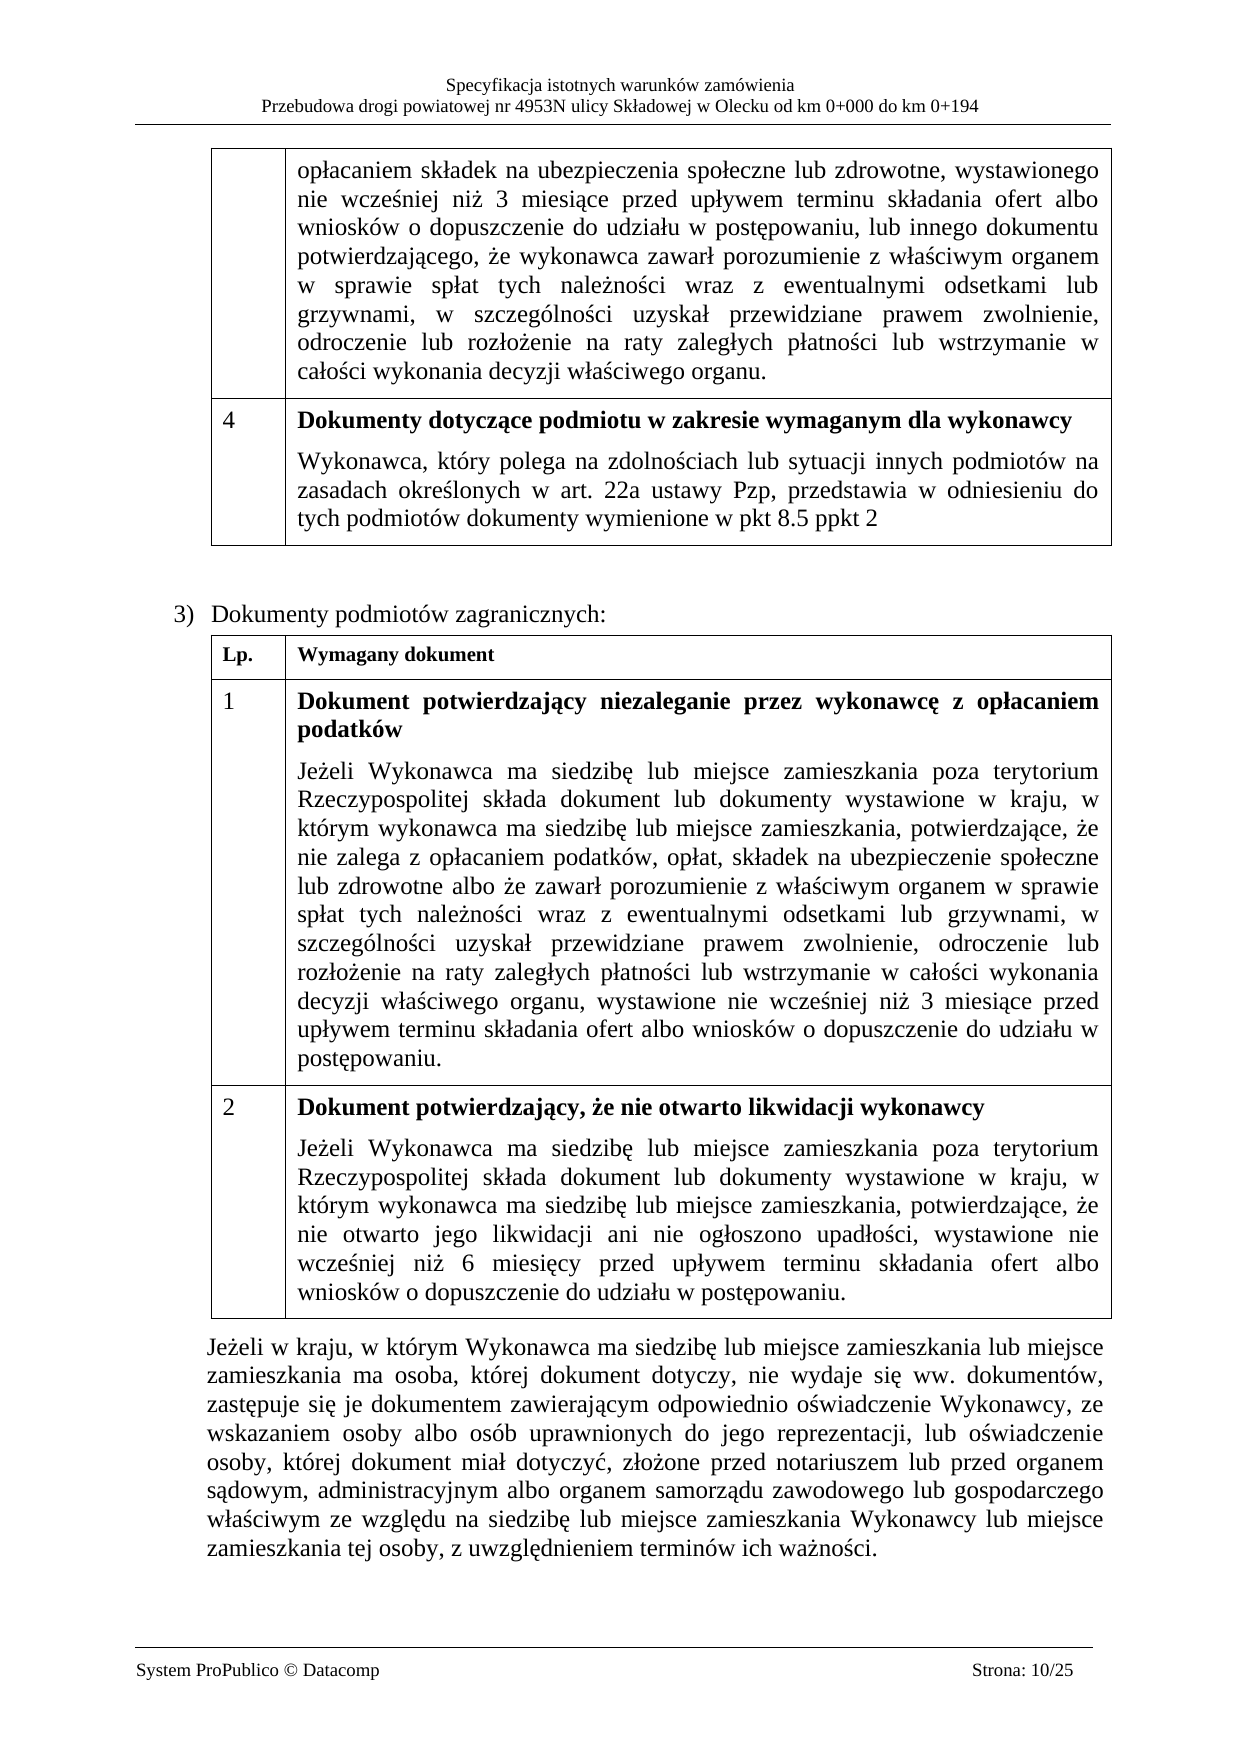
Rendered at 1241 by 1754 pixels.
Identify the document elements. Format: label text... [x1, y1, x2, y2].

table_cell 3 [212, 149, 285, 397]
table_cell Dokument potwierdzający, że nie otwarto likwidacji wykonawcy Jeżeli Wykonawca ma siedzibę lub miejsce zamieszkania poza terytorium Rzeczypospolitej składa dokument lub dokumenty wystawione w kraju, w którym wykonawca ma siedzibę lub miejsce zamieszkania, potwierdzające, że nie otwarto jego likwidacji ani nie ogłoszono upadłości, wystawione nie wcześniej niż 6 miesięcy przed upływem terminu składania ofert albo wniosków o dopuszczenie do udziału w postępowaniu. [286, 1086, 1111, 1318]
subtitle Dokumenty podmiotów zagranicznych: [173, 599, 1104, 628]
table_cell 2 [212, 1086, 285, 1318]
table_cell 1 [212, 680, 285, 1084]
table_header Lp. [212, 636, 285, 678]
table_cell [286, 149, 1111, 397]
table_cell Dokumenty dotyczące podmiotu w zakresie wymaganym dla wykonawcy Wykonawca, który polega na zdolnościach lub sytuacji innych podmiotów na zasadach określonych w art. 22a ustawy Pzp, przedstawia w odniesieniu do tych podmiotów dokumenty wymienione w pkt 8.5 ppkt 2 [286, 399, 1111, 545]
table_cell 4 [212, 399, 285, 545]
table_header Wymagany dokument [286, 636, 1111, 678]
table_cell Dokument potwierdzający niezaleganie przez wykonawcę z opłacaniem podatków Jeżeli Wykonawca ma siedzibę lub miejsce zamieszkania poza terytorium Rzeczypospolitej składa dokument lub dokumenty wystawione w kraju, w którym wykonawca ma siedzibę lub miejsce zamieszkania, potwierdzające, że nie zalega z opłacaniem podatków, opłat, składek na ubezpieczenie społeczne lub zdrowotne albo że zawarł porozumienie z właściwym organem w sprawie spłat tych należności wraz z ewentualnymi odsetkami lub grzywnami, w szczególności uzyskał przewidziane prawem zwolnienie, odroczenie lub rozłożenie na raty zaległych płatności lub wstrzymanie w całości wykonania decyzji właściwego organu, wystawione nie wcześniej niż 3 miesiące przed upływem terminu składania ofert albo wniosków o dopuszczenie do udziału w postępowaniu. [286, 680, 1111, 1084]
subtitle Jeżeli w kraju, w którym Wykonawca ma siedzibę lub miejsce zamieszkania lub miejsce zamieszkania ma osoba, której dokument dotyczy, nie wydaje się ww. dokumentów, zastępuje się je dokumentem zawierającym odpowiednio oświadczenie Wykonawcy, ze wskazaniem osoby albo osób uprawnionych do jego reprezentacji, lub oświadczenie osoby, której dokument miał dotyczyć, złożone przed notariuszem lub przed organem sądowym, administracyjnym albo organem samorządu zawodowego lub gospodarczego właściwym ze względu na siedzibę lub miejsce zamieszkania Wykonawcy lub miejsce zamieszkania tej osoby, z uwzględnieniem terminów ich ważności. [207, 1332, 1104, 1562]
